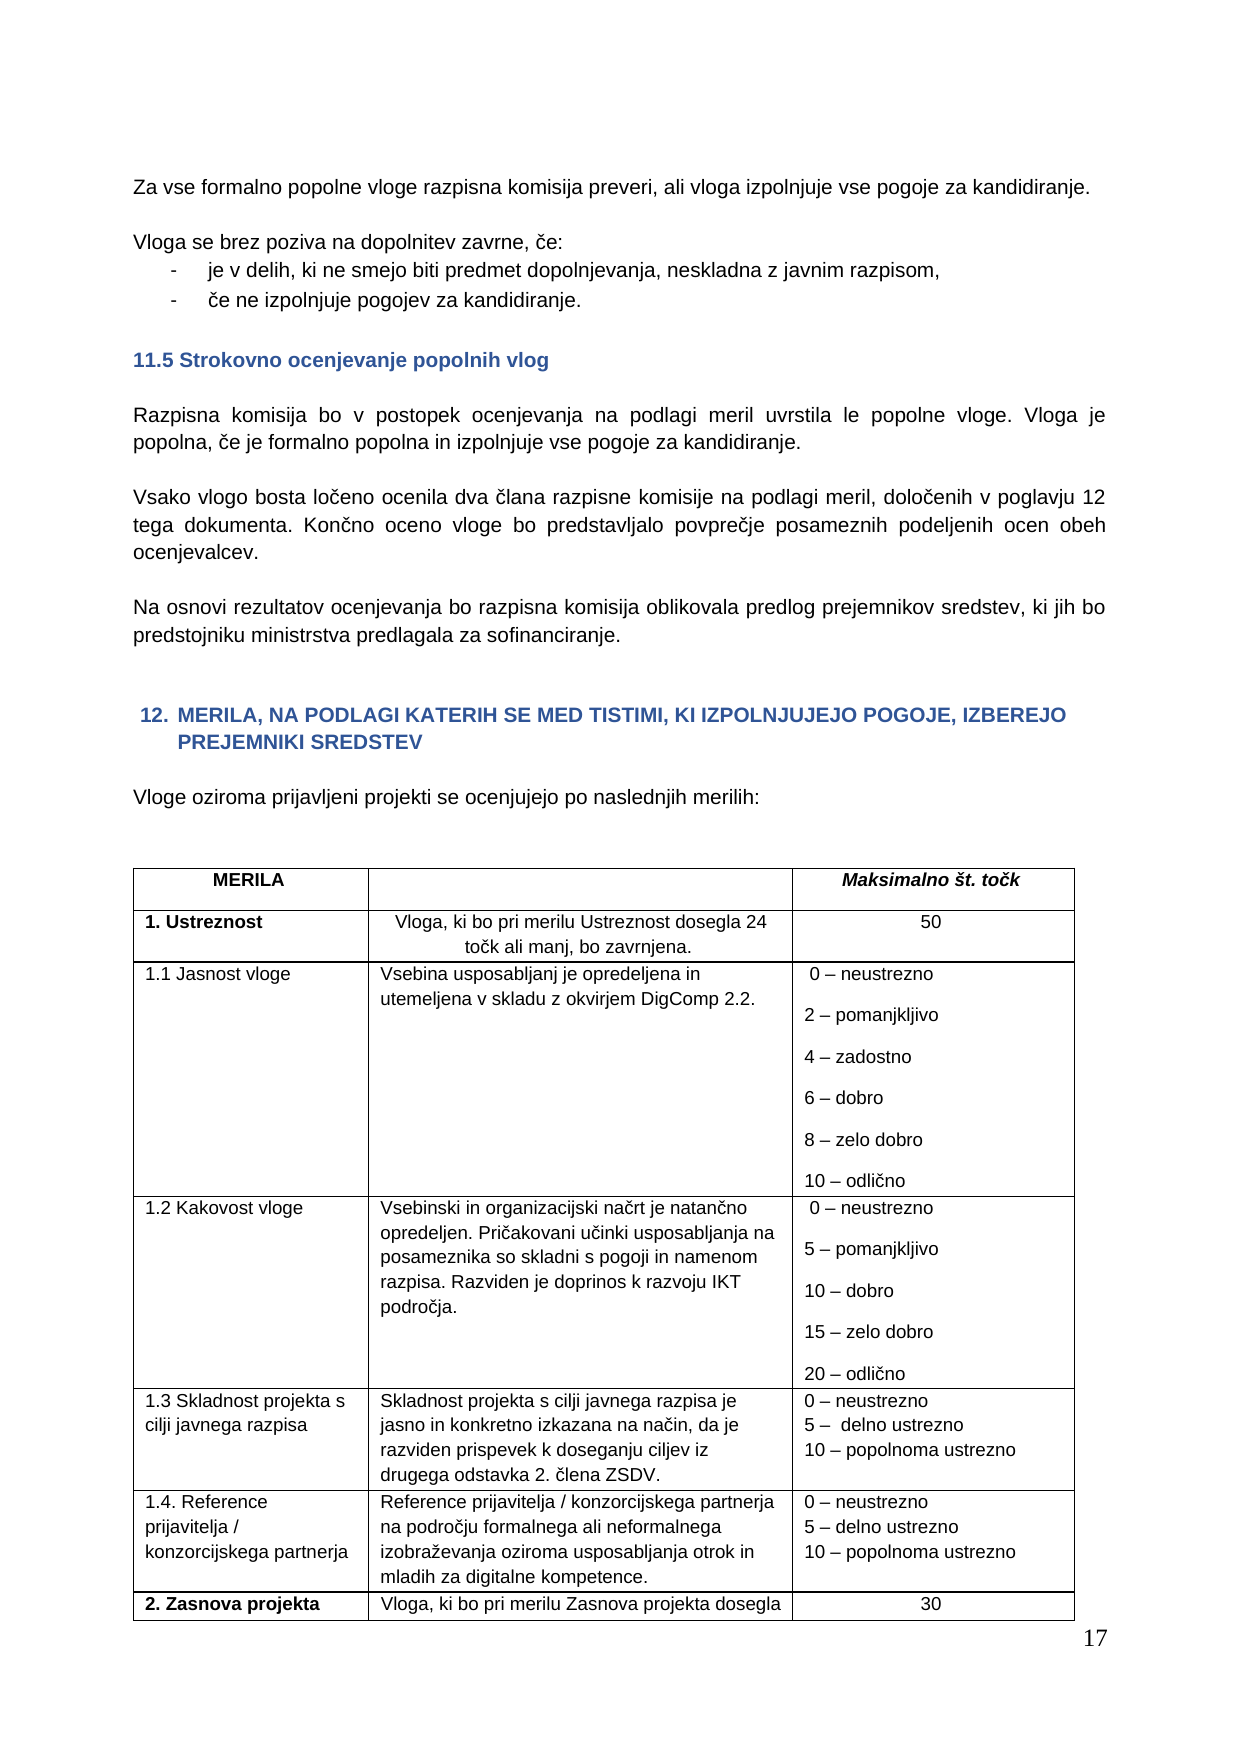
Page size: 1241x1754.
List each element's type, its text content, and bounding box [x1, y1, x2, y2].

table_cell 0 – neustrezno 5 – delno ustrezno 10 – popolnoma ustrezno [793, 1389, 1074, 1490]
table_cell Vsebinski in organizacijski načrt je natančno opredeljen. Pričakovani učinki usposabljanja na posameznika so skladni s pogoji in namenom razpisa. Razviden je doprinos k razvoju IKT področja. [369, 1197, 792, 1388]
text Vloga se brez poziva na dopolnitev zavrne, če: [133, 230, 1107, 254]
table_cell Skladnost projekta s cilji javnega razpisa je jasno in konkretno izkazana na način, da je razviden prispevek k doseganju ciljev iz drugega odstavka 2. člena ZSDV. [369, 1389, 792, 1490]
text Na osnovi rezultatov ocenjevanja bo razpisna komisija oblikovala predlog prejemnikov sredstev, ki jih bo predstojniku ministrstva predlagala za sofinanciranje. [133, 595, 1107, 647]
list je v delih, ki ne smejo biti predmet dopolnjevanja, neskladna z javnim razpisom, [170, 258, 1107, 283]
table_cell 30 [793, 1593, 1074, 1620]
table_cell Reference prijavitelja / konzorcijskega partnerja na področju formalnega ali neformalnega izobraževanja oziroma usposabljanja otrok in mladih za digitalne kompetence. [369, 1491, 792, 1591]
text Za vse formalno popolne vloge razpisna komisija preveri, ali vloga izpolnjuje vse pogoje za kandidiranje. [133, 175, 1107, 199]
text Vsako vlogo bosta ločeno ocenila dva člana razpisne komisije na podlagi meril, določenih v poglavju 12 tega dokumenta. Končno oceno vloge bo predstavljalo povprečje posameznih podeljenih ocen obeh ocenjevalcev. [133, 485, 1107, 564]
table_cell 1.2 Kakovost vloge [134, 1197, 368, 1388]
table_cell 50 [793, 911, 1074, 961]
table_cell 1. Ustreznost [134, 911, 368, 961]
table_header [369, 869, 792, 910]
table_header Maksimalno št. točk [793, 869, 1074, 910]
table_header MERILA [134, 869, 368, 910]
text Vloge oziroma prijavljeni projekti se ocenjujejo po naslednjih merilih: [133, 785, 1107, 809]
table_cell 2. Zasnova projekta [134, 1593, 368, 1620]
subtitle MERILA, NA PODLAGI KATERIH SE MED TISTIMI, KI IZPOLNJUJEJO POGOJE, IZBEREJO PREJEMNIKI SREDSTEV [140, 703, 1107, 754]
table_cell 1.3 Skladnost projekta s cilji javnega razpisa [134, 1389, 368, 1490]
table_cell 0 – neustrezno 2 – pomanjkljivo 4 – zadostno 6 – dobro 8 – zelo dobro 10 – odlično [793, 963, 1074, 1196]
table_cell 0 – neustrezno 5 – delno ustrezno 10 – popolnoma ustrezno [793, 1491, 1074, 1591]
text Razpisna komisija bo v postopek ocenjevanja na podlagi meril uvrstila le popolne vloge. Vloga je popolna, če je formalno popolna in izpolnjuje vse pogoje za kandidiranje. [133, 403, 1107, 454]
table_cell 1.1 Jasnost vloge [134, 963, 368, 1196]
table_cell Vsebina usposabljanj je opredeljena in utemeljena v skladu z okvirjem DigComp 2.2. [369, 963, 792, 1196]
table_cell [369, 1593, 792, 1620]
table_cell Vloga, ki bo pri merilu Ustreznost dosegla 24 točk ali manj, bo zavrnjena. [369, 911, 792, 961]
table_cell 1.4. Reference prijavitelja / konzorcijskega partnerja [134, 1491, 368, 1591]
table_cell 0 – neustrezno 5 – pomanjkljivo 10 – dobro 15 – zelo dobro 20 – odlično [793, 1197, 1074, 1388]
subtitle 11.5 Strokovno ocenjevanje popolnih vlog [133, 348, 1107, 372]
list če ne izpolnjuje pogojev za kandidiranje. [170, 287, 1107, 312]
